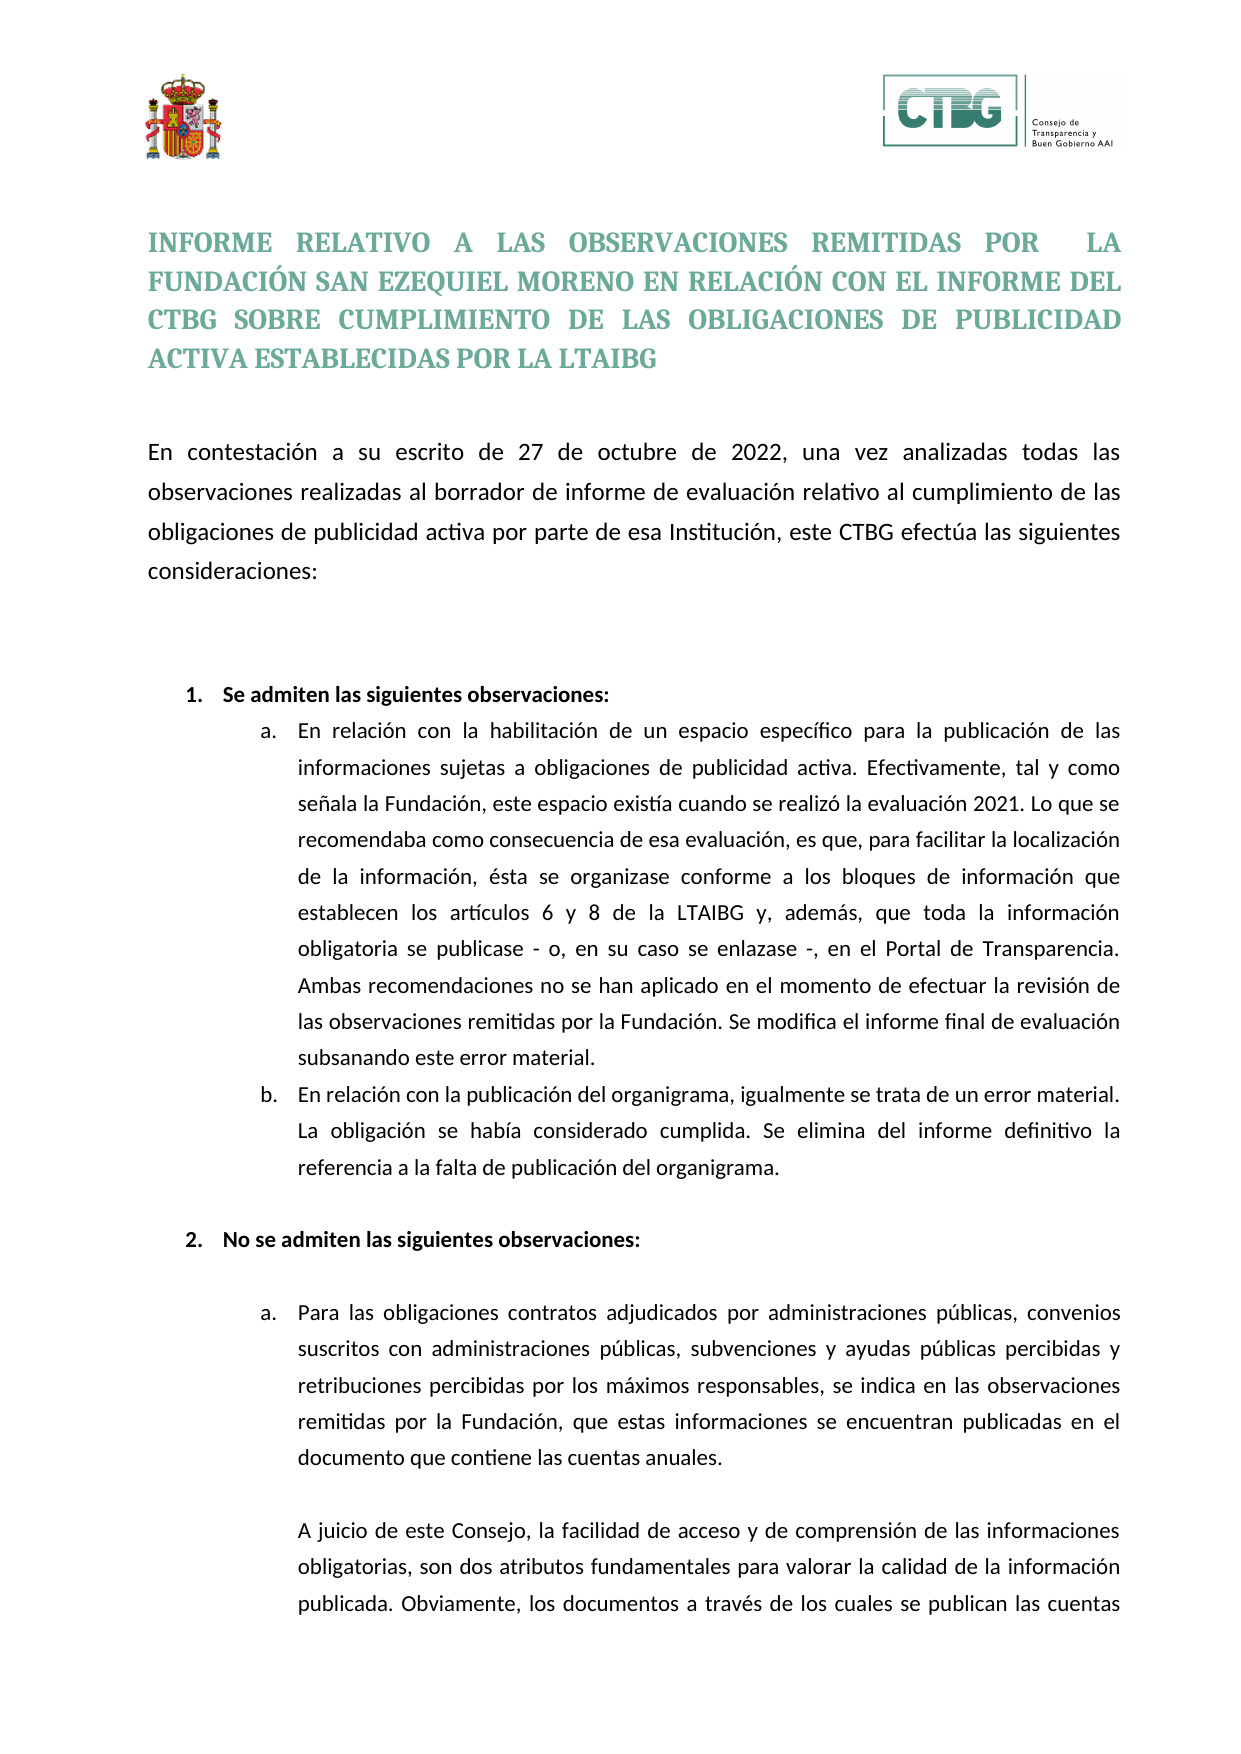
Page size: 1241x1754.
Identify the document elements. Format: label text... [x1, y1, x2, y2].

subtitle INFORME RELATIVO A LAS OBSERVACIONES REMITIDAS POR LA FUNDACIÓN SAN EZEQUIEL MORENO EN RELACIÓN CON EL INFORME DEL CTBG SOBRE CUMPLIMIENTO DE LAS OBLIGACIONES DE PUBLICIDAD ACTIVA ESTABLECIDAS POR LA LTAIBG [148, 226, 1122, 376]
picture [136, 73, 230, 164]
list Para las obligaciones contratos adjudicados por administraciones públicas, convenios suscritos con administraciones públicas, subvenciones y ayudas públicas percibidas y retribuciones percibidas por los máximos responsables, se indica en las observaciones remitidas por la Fundación, que estas informaciones se encuentran publicadas en el documento que contiene las cuentas anuales. [260, 1298, 1122, 1471]
list Se admiten las siguientes observaciones: [185, 680, 1122, 708]
list En relación con la habilitación de un espacio específico para la publicación de las informaciones sujetas a obligaciones de publicidad activa. Efectivamente, tal y como señala la Fundación, este espacio existía cuando se realizó la evaluación 2021. Lo que se recomendaba como consecuencia de esa evaluación, es que, para facilitar la localización de la información, ésta se organizase conforme a los bloques de información que establecen los artículos 6 y 8 de la LTAIBG y, además, que toda la información obligatoria se publicase - o, en su caso se enlazase -, en el Portal de Transparencia. Ambas recomendaciones no se han aplicado en el momento de efectuar la revisión de las observaciones remitidas por la Fundación. Se modifica el informe final de evaluación subsanando este error material. [260, 716, 1122, 1072]
list En relación con la publicación del organigrama, igualmente se trata de un error material. La obligación se había considerado cumplida. Se elimina del informe definitivo la referencia a la falta de publicación del organigrama. [260, 1080, 1122, 1181]
picture [878, 73, 1123, 152]
text En contestación a su escrito de 27 de octubre de 2022, una vez analizadas todas las observaciones realizadas al borrador de informe de evaluación relativo al cumplimiento de las obligaciones de publicidad activa por parte de esa Institución, este CTBG efectúa las siguientes consideraciones: [148, 436, 1122, 586]
list No se admiten las siguientes observaciones: [185, 1225, 1122, 1253]
